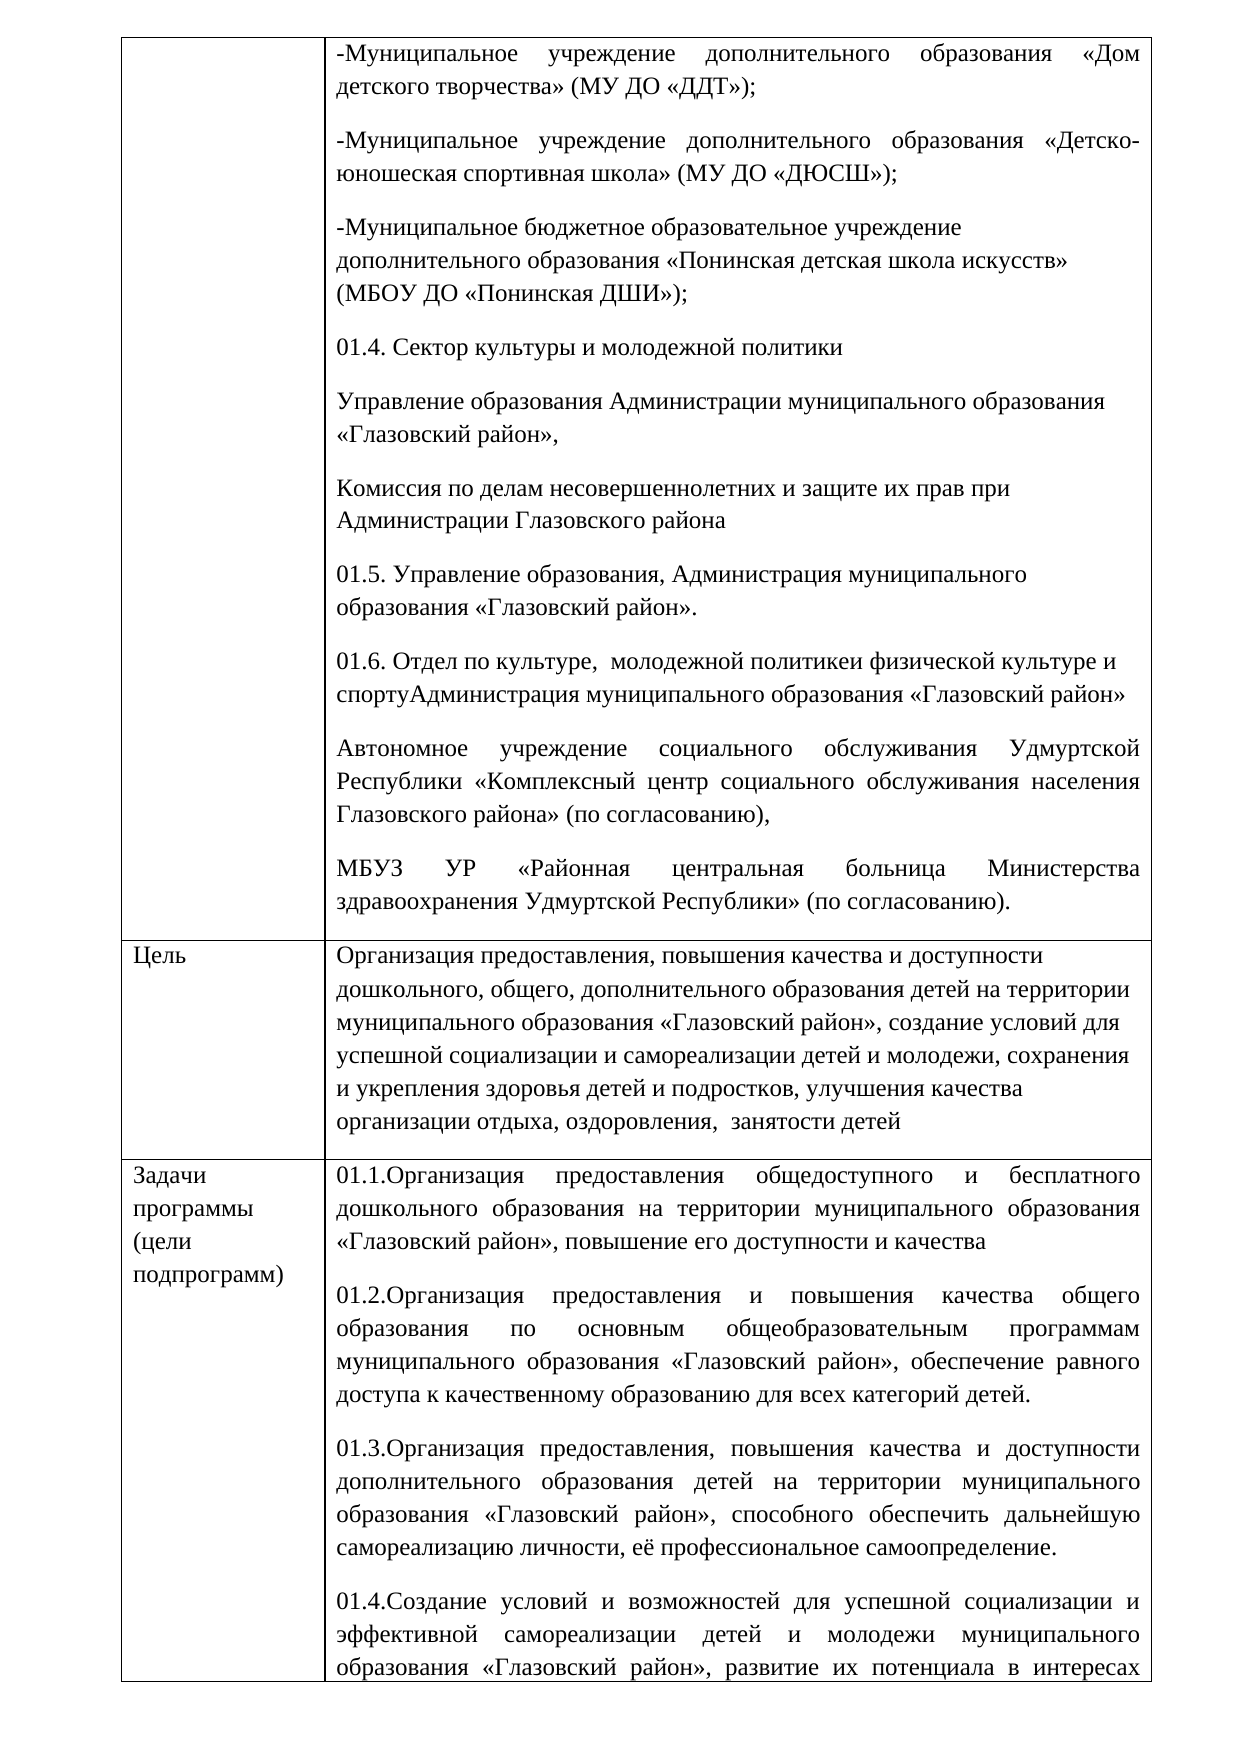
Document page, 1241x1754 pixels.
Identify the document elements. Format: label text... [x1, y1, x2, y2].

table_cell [122, 38, 324, 939]
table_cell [326, 38, 1151, 939]
table_cell Цель [122, 941, 324, 1159]
table_cell Организация предоставления, повышения качества и доступности дошкольного, общего, дополнительного образования детей на территории муниципального образования «Глазовский район», создание условий для успешной социализации и самореализации детей и молодежи, сохранения и укрепления здоровья детей и подростков, улучшения качества организации отдыха, оздоровления, занятости детей [326, 941, 1151, 1159]
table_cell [122, 1160, 324, 1681]
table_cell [326, 1160, 1151, 1681]
